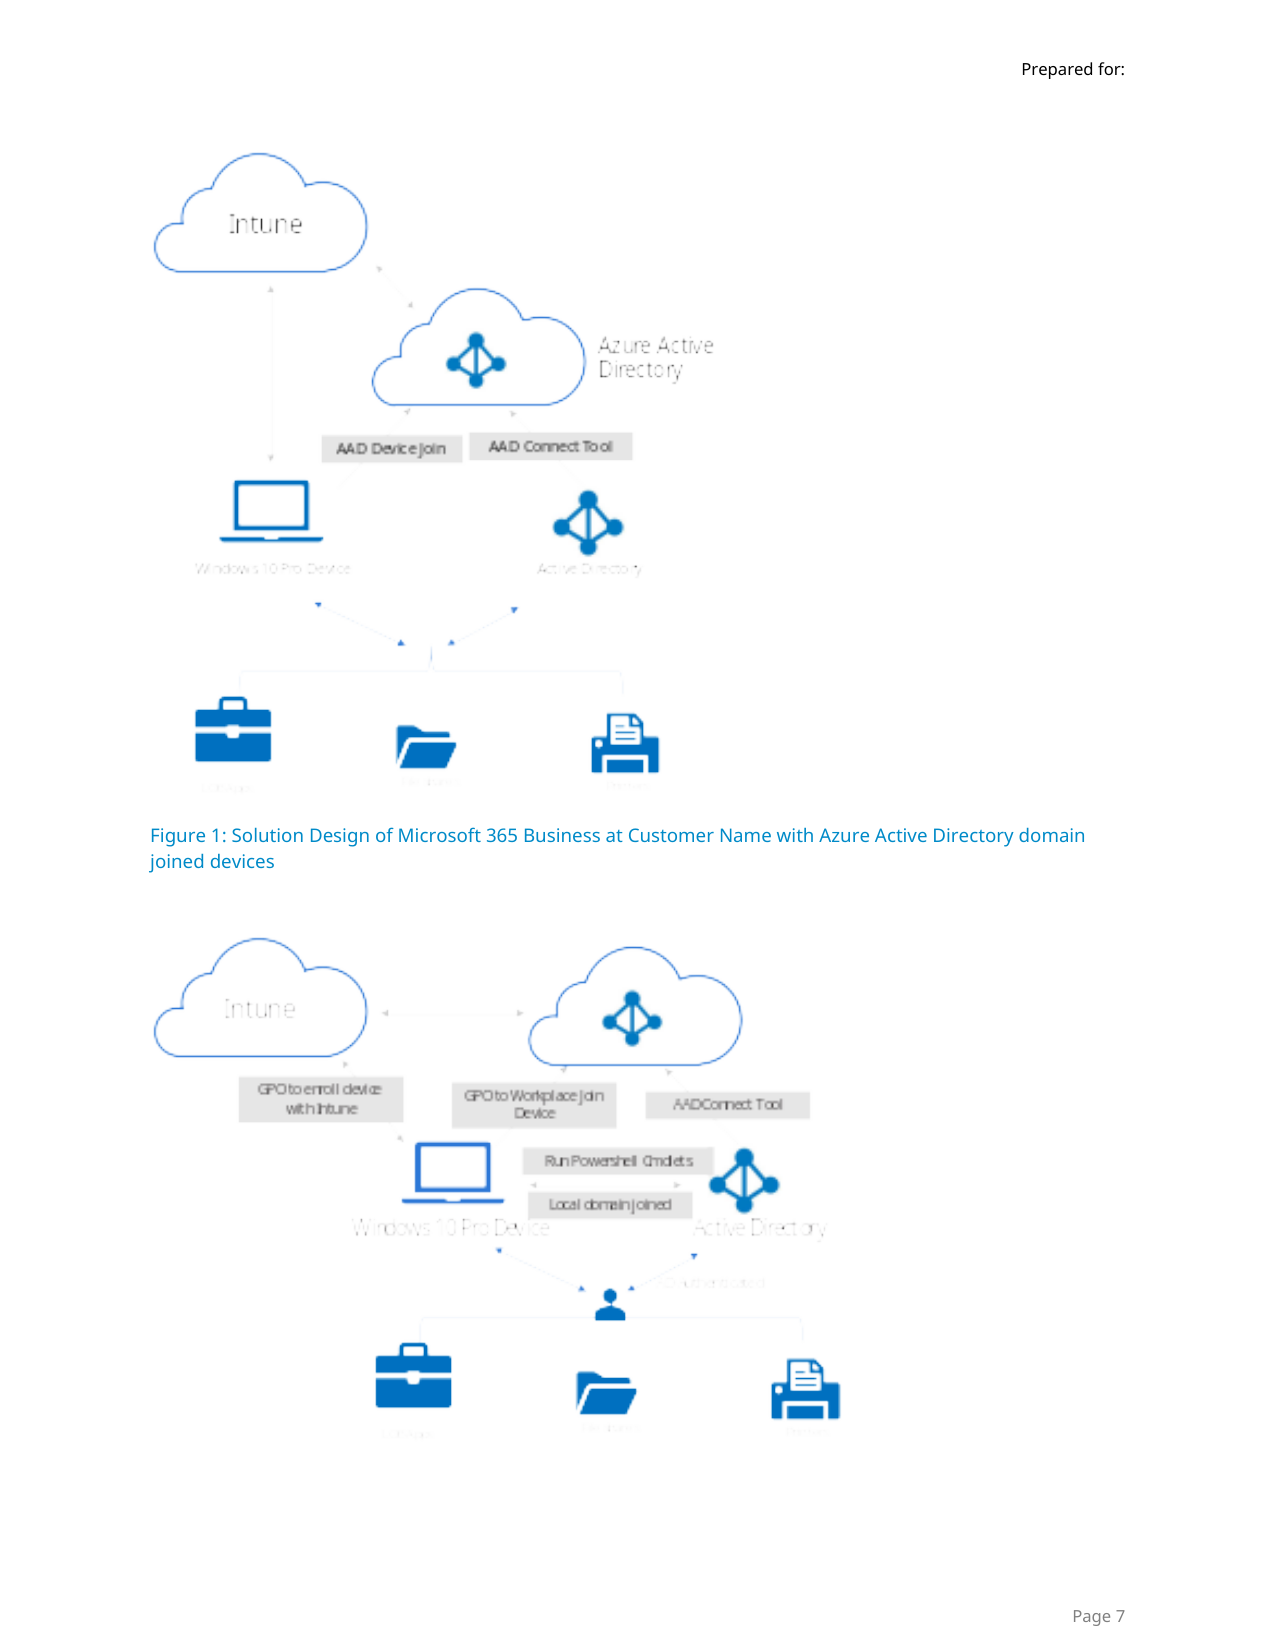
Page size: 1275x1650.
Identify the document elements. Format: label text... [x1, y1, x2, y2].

text Figure 1: Solution Design of Microsoft 365 Business at Customer Name with Azure Active Directory domain joined devices [150, 823, 1125, 874]
